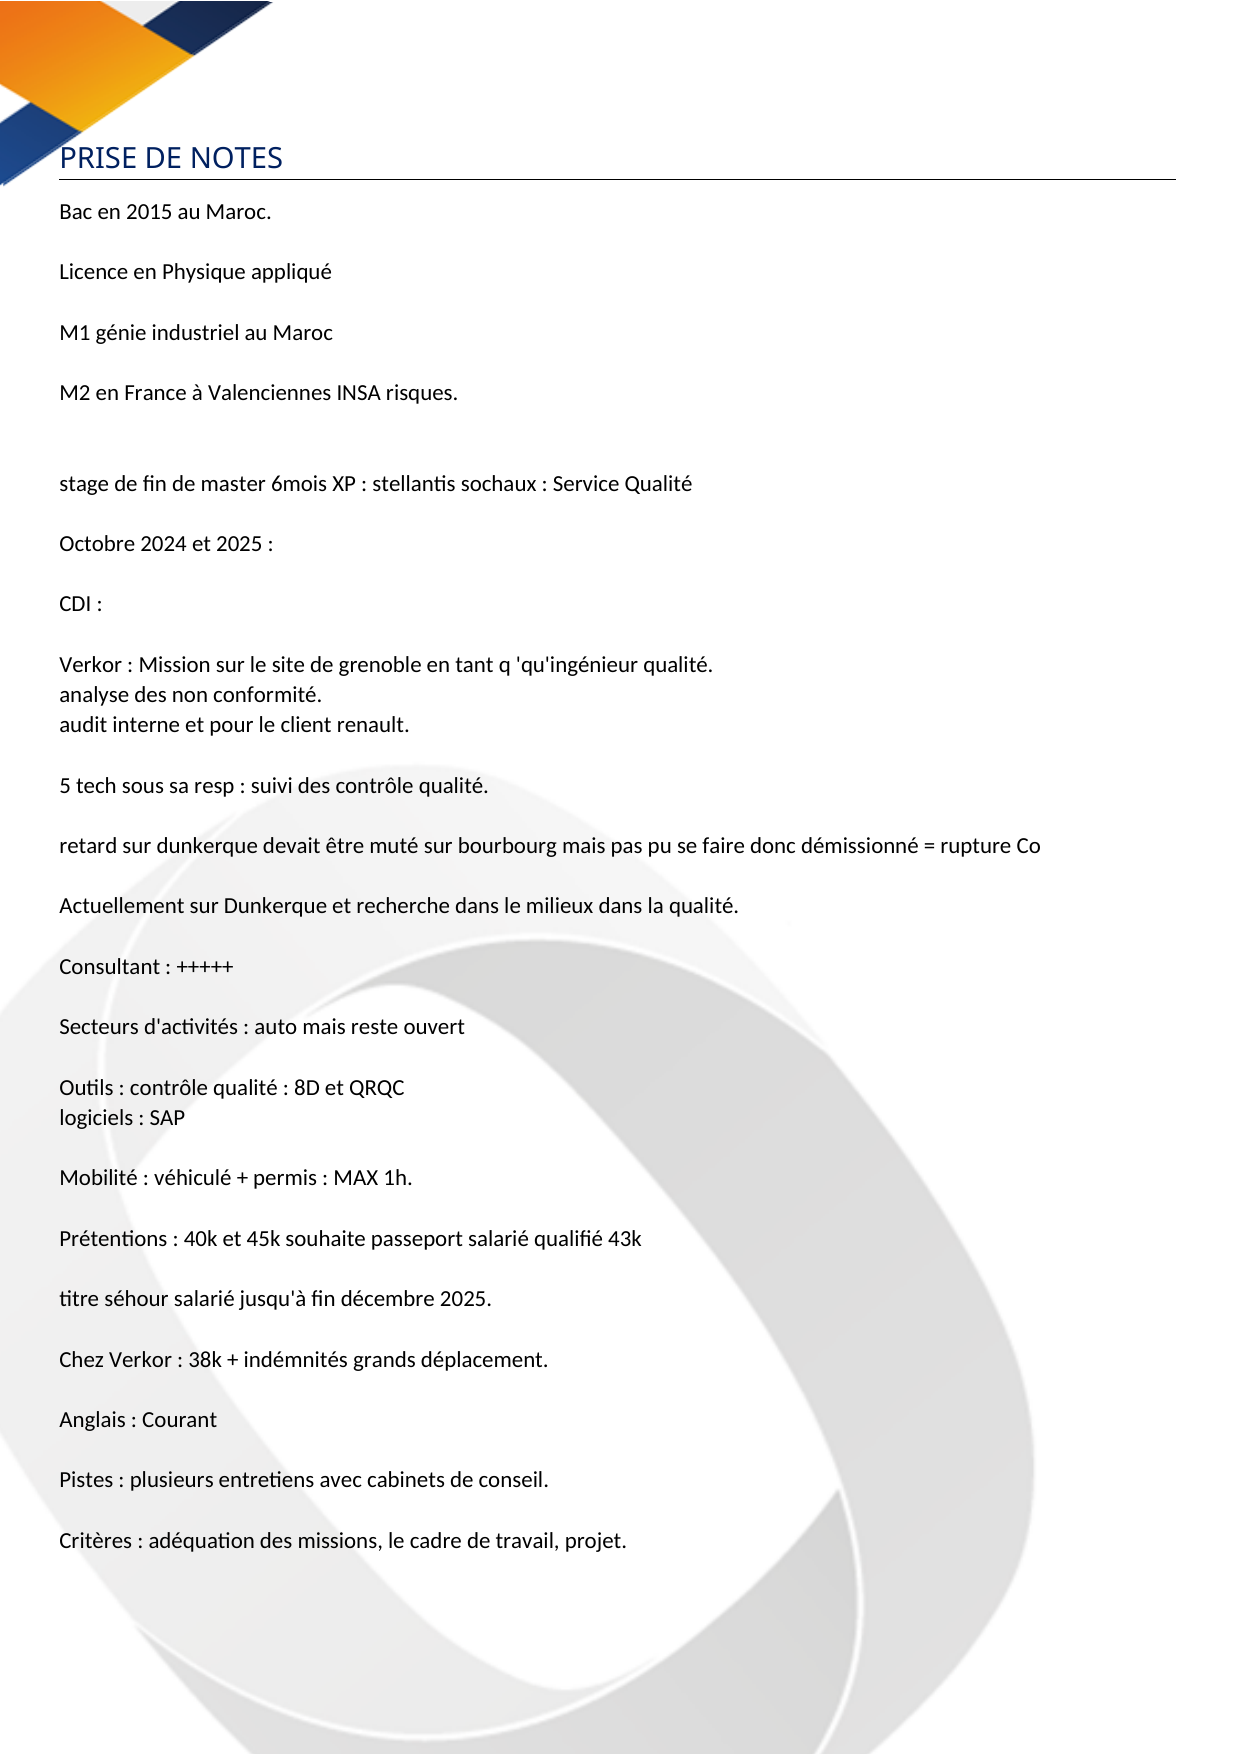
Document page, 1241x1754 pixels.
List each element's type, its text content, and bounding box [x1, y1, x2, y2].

picture [0, 719, 1074, 1754]
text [59, 197, 1181, 1705]
subtitle Prise de notes [59, 137, 1176, 179]
picture [0, 1, 288, 203]
